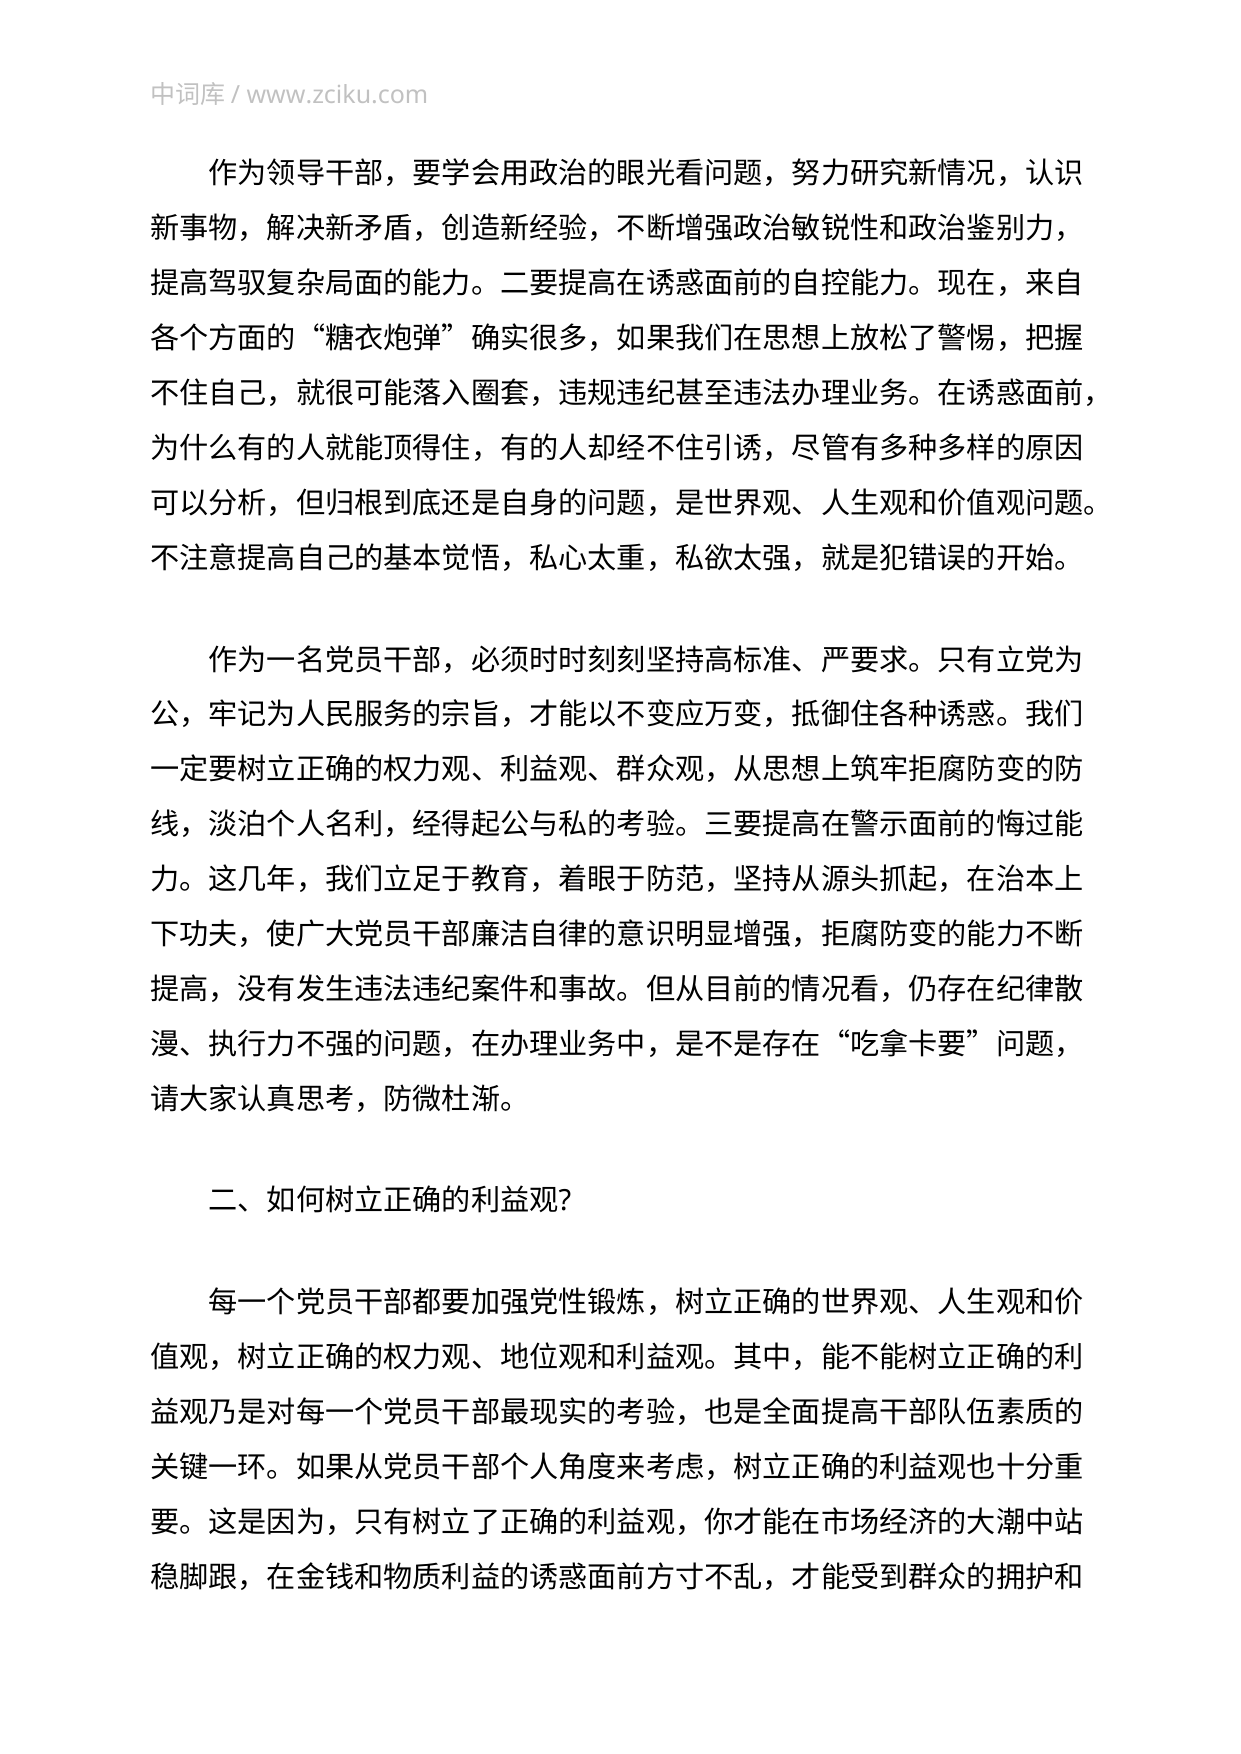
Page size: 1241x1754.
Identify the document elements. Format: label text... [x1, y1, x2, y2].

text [150, 1279, 1090, 1596]
text 作为领导干部，要学会用政治的眼光看问题，努力研究新情况，认识新事物，解决新矛盾，创造新经验，不断增强政治敏锐性和政治鉴别力，提高驾驭复杂局面的能力。二要提高在诱惑面前的自控能力。现在，来自各个方面的“糖衣炮弹”确实很多，如果我们在思想上放松了警惕，把握不住自己，就很可能落入圈套，违规违纪甚至违法办理业务。在诱惑面前，为什么有的人就能顶得住，有的人却经不住引诱，尽管有多种多样的原因可以分析，但归根到底还是自身的问题，是世界观、人生观和价值观问题。不注意提高自己的基本觉悟，私心太重，私欲太强，就是犯错误的开始。 [150, 150, 1090, 577]
text 二、如何树立正确的利益观? [150, 1177, 1090, 1219]
text 作为一名党员干部，必须时时刻刻坚持高标准、严要求。只有立党为公，牢记为人民服务的宗旨，才能以不变应万变，抵御住各种诱惑。我们一定要树立正确的权力观、利益观、群众观，从思想上筑牢拒腐防变的防线，淡泊个人名利，经得起公与私的考验。三要提高在警示面前的悔过能力。这几年，我们立足于教育，着眼于防范，坚持从源头抓起，在治本上下功夫，使广大党员干部廉洁自律的意识明显增强，拒腐防变的能力不断提高，没有发生违法违纪案件和事故。但从目前的情况看，仍存在纪律散漫、执行力不强的问题，在办理业务中，是不是存在“吃拿卡要”问题，请大家认真思考，防微杜渐。 [150, 636, 1090, 1117]
